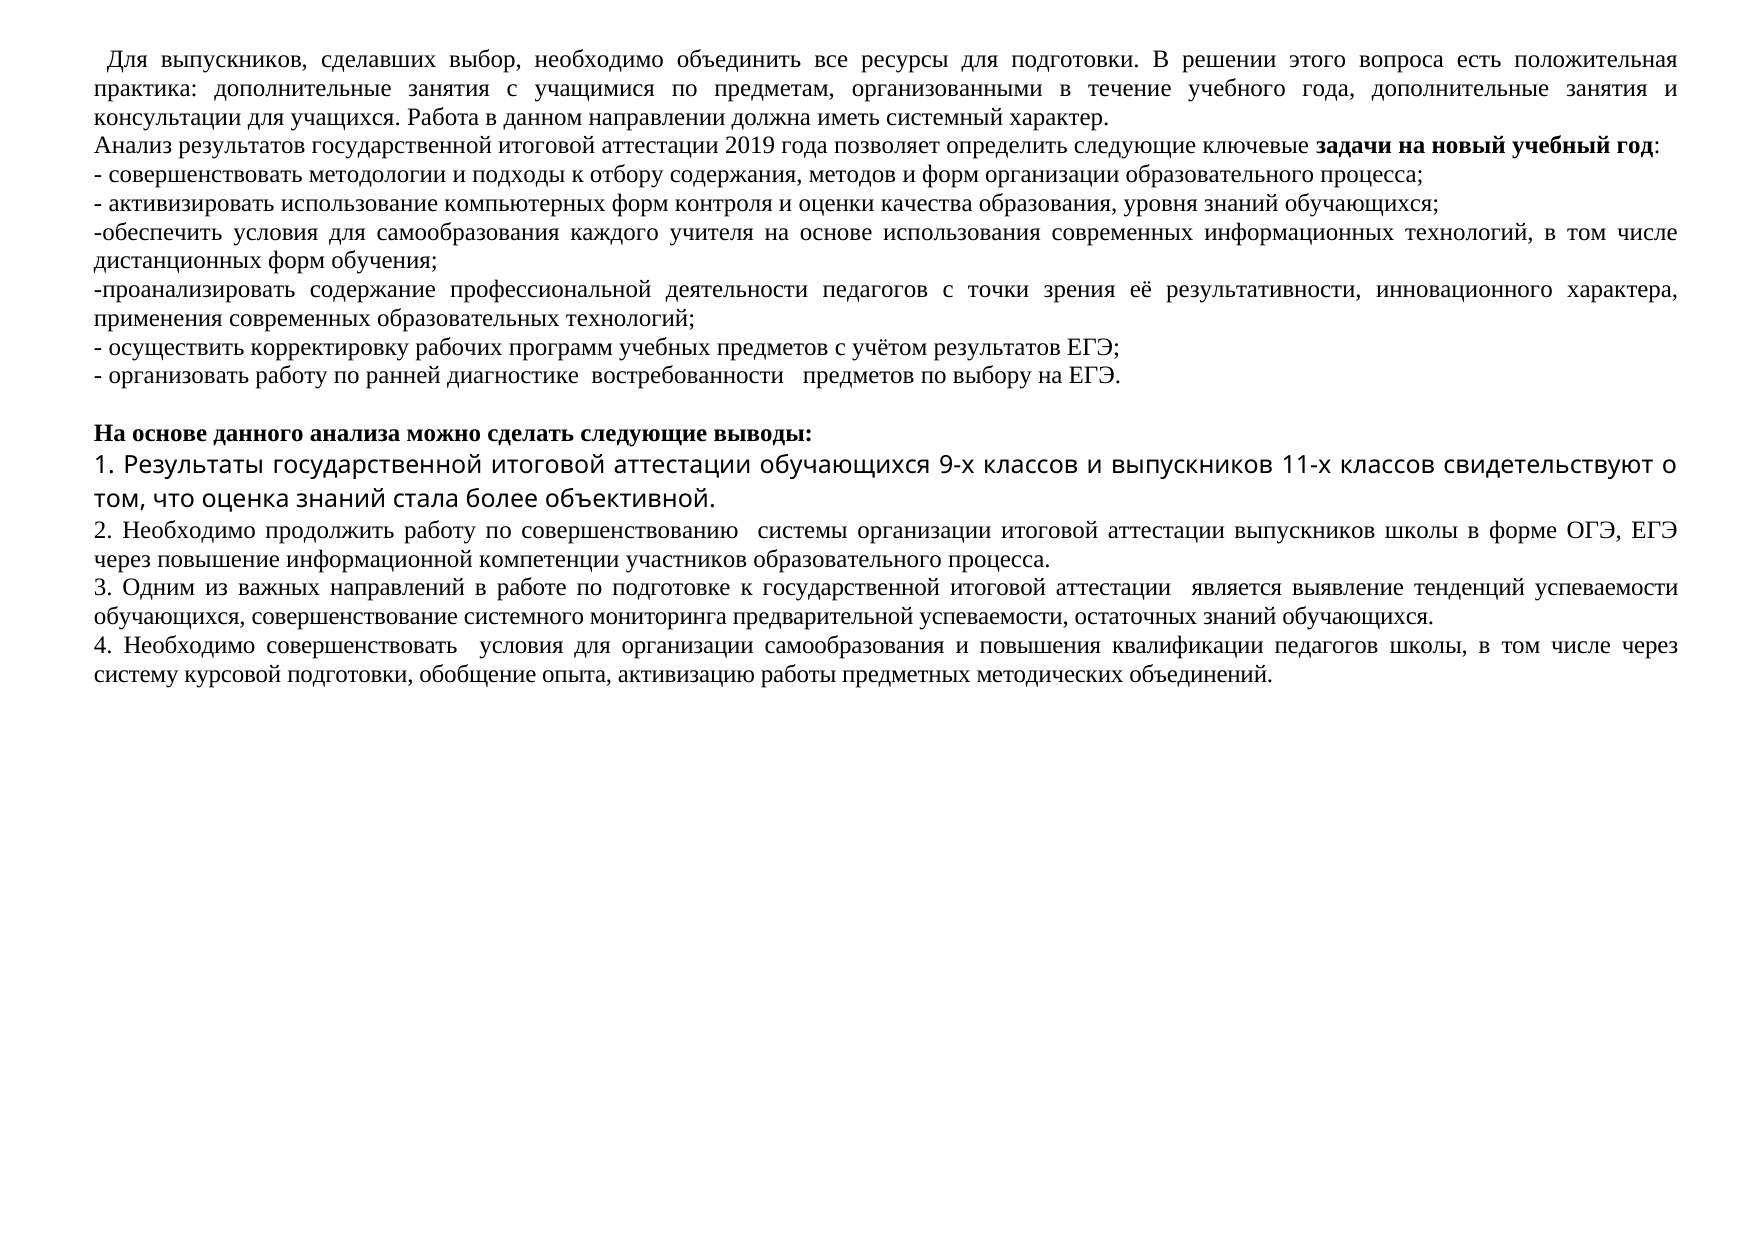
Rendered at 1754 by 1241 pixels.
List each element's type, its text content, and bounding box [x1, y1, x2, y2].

text -проанализировать содержание профессиональной деятельности педагогов с точки зрения её результативности, инновационного характера, применения современных образовательных технологий; [94, 274, 1679, 332]
text - осуществить корректировку рабочих программ учебных предметов с учётом результатов ЕГЭ; [94, 332, 1679, 361]
text -обеспечить условия для самообразования каждого учителя на основе использования современных информационных технологий, в том числе дистанционных форм обучения; [94, 217, 1679, 274]
text 2. Необходимо продолжить работу по совершенствованию системы организации итоговой аттестации выпускников школы в форме ОГЭ, ЕГЭ через повышение информационной компетенции участников образовательного процесса. [94, 515, 1679, 572]
text - совершенствовать методологии и подходы к отбору содержания, методов и форм организации образовательного процесса; [94, 159, 1679, 188]
text На основе данного анализа можно сделать следующие выводы: [94, 418, 1679, 447]
text 1. Результаты государственной итоговой аттестации обучающихся 9-х классов и выпускников 11-х классов свидетельствуют о том, что оценка знаний стала более объективной. [94, 447, 1679, 515]
text Для выпускников, сделавших выбор, необходимо объединить все ресурсы для подготовки. В решении этого вопроса есть положительная практика: дополнительные занятия с учащимися по предметам, организованными в течение учебного года, дополнительные занятия и консультации для учащихся. Работа в данном направлении должна иметь системный характер. [94, 44, 1679, 131]
text Анализ результатов государственной итоговой аттестации 2019 года позволяет определить следующие ключевые задачи на новый учебный год: [94, 131, 1679, 159]
text 3. Одним из важных направлений в работе по подготовке к государственной итоговой аттестации является выявление тенденций успеваемости обучающихся, совершенствование системного мониторинга предварительной успеваемости, остаточных знаний обучающихся. [94, 572, 1679, 630]
text - организовать работу по ранней диагностике востребованности предметов по выбору на ЕГЭ. [94, 361, 1679, 389]
text - активизировать использование компьютерных форм контроля и оценки качества образования, уровня знаний обучающихся; [94, 188, 1679, 217]
text 4. Необходимо совершенствовать условия для организации самообразования и повышения квалификации педагогов школы, в том числе через систему курсовой подготовки, обобщение опыта, активизацию работы предметных методических объединений. [94, 630, 1679, 687]
